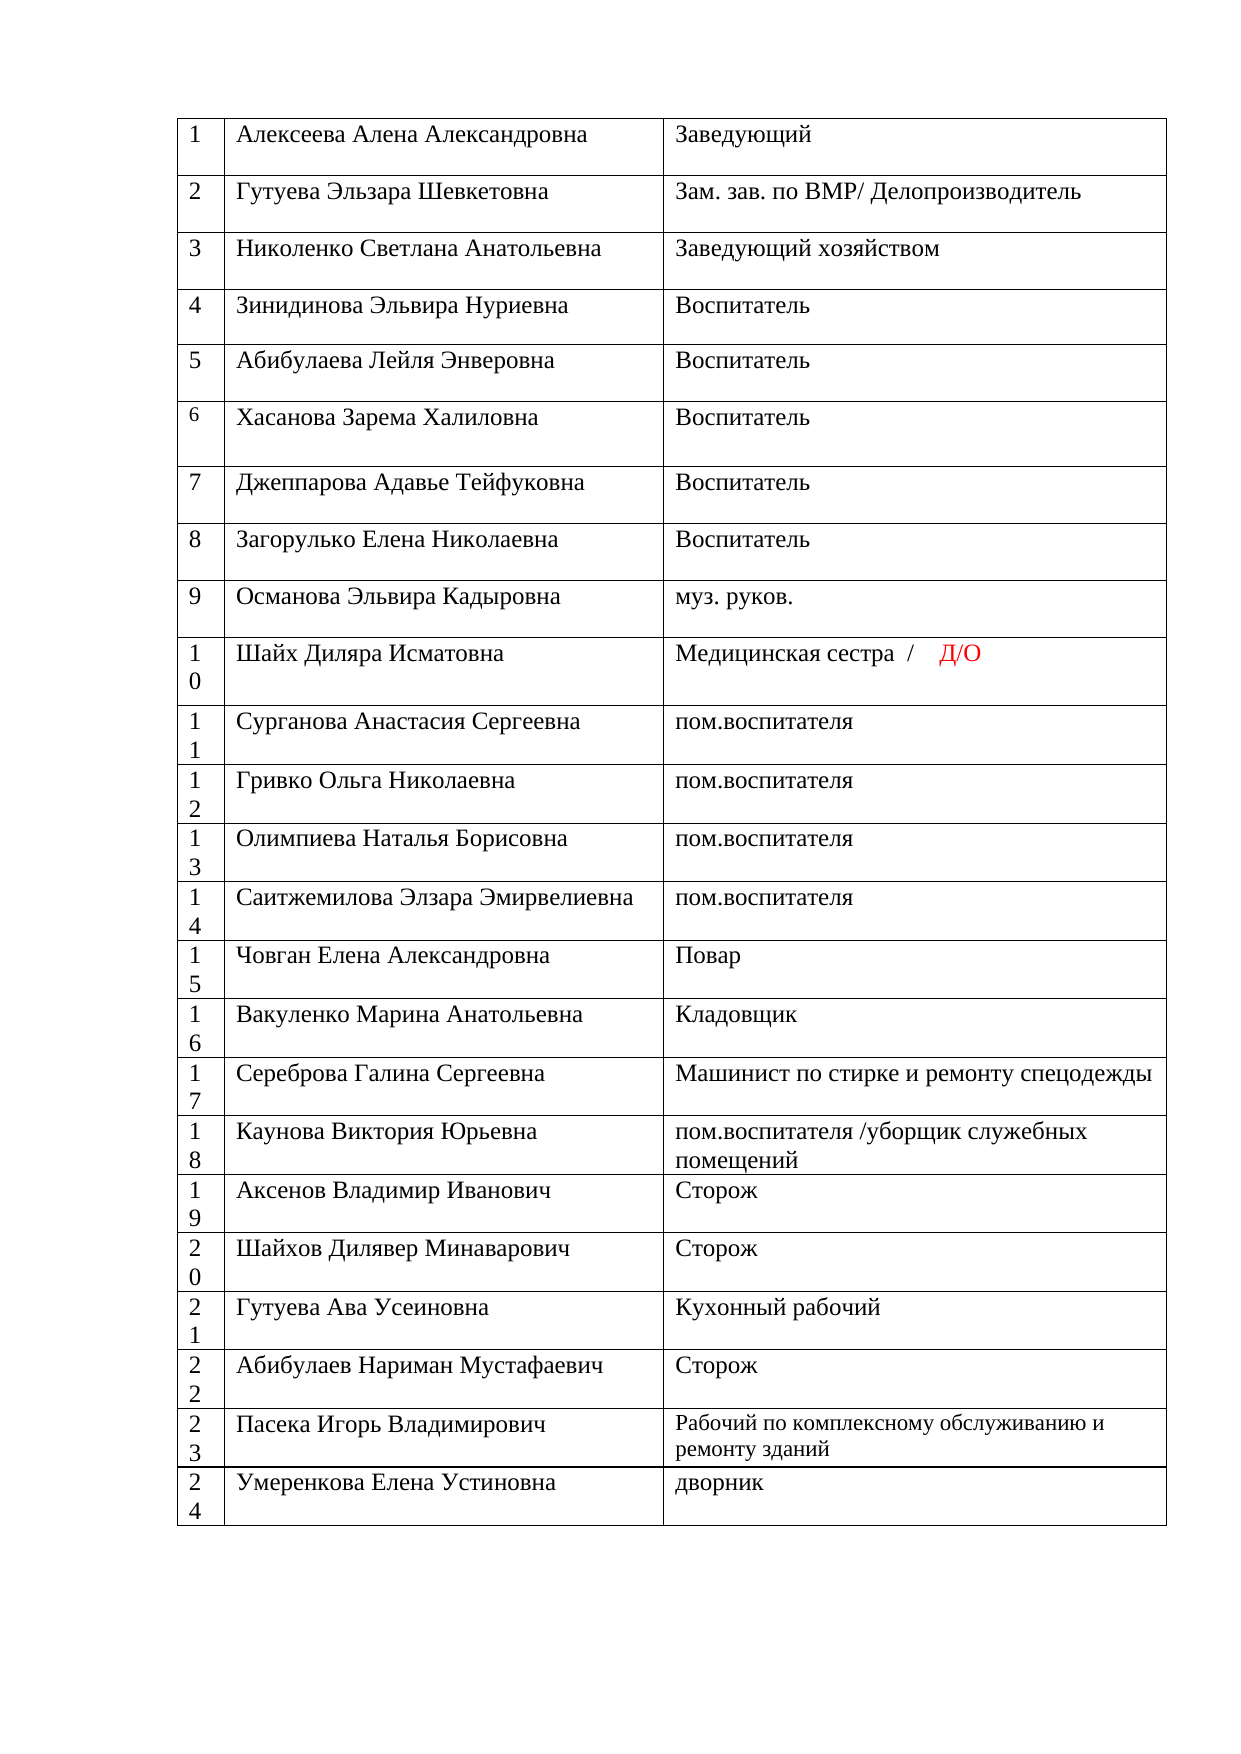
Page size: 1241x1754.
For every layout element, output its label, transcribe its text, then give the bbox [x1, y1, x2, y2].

table_cell Човган Елена Александровна [225, 941, 663, 998]
table_cell Гривко Ольга Николаевна [225, 765, 663, 822]
table_cell Османова Эльвира Кадыровна [225, 581, 663, 637]
table_cell Сторож [664, 1175, 1166, 1232]
table_cell 12 [178, 765, 224, 822]
table_cell 4 [178, 290, 224, 344]
table_cell пом.воспитателя /уборщик служебных помещений [664, 1116, 1166, 1174]
table_cell Вакуленко Марина Анатольевна [225, 999, 663, 1057]
table_cell 8 [178, 524, 224, 580]
table_cell Загорулько Елена Николаевна [225, 524, 663, 580]
table_cell Воспитатель [664, 402, 1166, 466]
table_cell Сереброва Галина Сергеевна [225, 1058, 663, 1115]
table_cell Зам. зав. по ВМР/ Делопроизводитель [664, 176, 1166, 232]
table_cell Хасанова Зарема Халиловна [225, 402, 663, 466]
table_cell Кладовщик [664, 999, 1166, 1057]
table_cell 20 [178, 1233, 224, 1291]
table_cell 9 [178, 581, 224, 637]
table_cell Зинидинова Эльвира Нуриевна [225, 290, 663, 344]
table_cell 18 [178, 1116, 224, 1174]
table_cell Кухонный рабочий [664, 1292, 1166, 1349]
table_cell Сторож [664, 1233, 1166, 1291]
table_cell Шайх Диляра Исматовна [225, 638, 663, 705]
table_cell Олимпиева Наталья Борисовна [225, 824, 663, 881]
table_cell 2 [178, 176, 224, 232]
table_cell Воспитатель [664, 290, 1166, 344]
table_cell Рабочий по комплексному обслуживанию и ремонту зданий [664, 1409, 1166, 1466]
table_cell Воспитатель [664, 345, 1166, 401]
table_cell Сурганова Анастасия Сергеевна [225, 706, 663, 764]
table_cell 15 [178, 941, 224, 998]
table_cell Джеппарова Адавье Тейфуковна [225, 467, 663, 523]
table_cell 23 [178, 1409, 224, 1466]
table_cell Воспитатель [664, 467, 1166, 523]
table_cell Пасека Игорь Владимирович [225, 1409, 663, 1466]
table_cell пом.воспитателя [664, 882, 1166, 939]
table_cell Повар [664, 941, 1166, 998]
table_cell 11 [178, 706, 224, 764]
table_cell Николенко Светлана Анатольевна [225, 233, 663, 289]
table_header Алексеева Алена Александровна [225, 119, 663, 175]
table_header 1 [178, 119, 224, 175]
table_cell пом.воспитателя [664, 824, 1166, 881]
table_cell пом.воспитателя [664, 706, 1166, 764]
table_cell Сторож [664, 1350, 1166, 1408]
table_cell 16 [178, 999, 224, 1057]
table_cell пом.воспитателя [664, 765, 1166, 822]
table_cell Гутуева Эльзара Шевкетовна [225, 176, 663, 232]
table_cell Медицинская сестра / Д/О [664, 638, 1166, 705]
table_cell 5 [178, 345, 224, 401]
table_cell 7 [178, 467, 224, 523]
table_cell 13 [178, 824, 224, 881]
table_cell 22 [178, 1350, 224, 1408]
table_cell Воспитатель [664, 524, 1166, 580]
table_cell Абибулаева Лейля Энверовна [225, 345, 663, 401]
table_cell 3 [178, 233, 224, 289]
table_cell Шайхов Дилявер Минаварович [225, 1233, 663, 1291]
table_cell 24 [178, 1468, 224, 1525]
table_cell Каунова Виктория Юрьевна [225, 1116, 663, 1174]
table_cell 10 [178, 638, 224, 705]
table_cell Гутуева Ава Усеиновна [225, 1292, 663, 1349]
table_cell 19 [178, 1175, 224, 1232]
table_cell Саитжемилова Элзара Эмирвелиевна [225, 882, 663, 939]
table_cell дворник [664, 1468, 1166, 1525]
table_cell 14 [178, 882, 224, 939]
table_cell Аксенов Владимир Иванович [225, 1175, 663, 1232]
table_cell 17 [178, 1058, 224, 1115]
table_cell 21 [178, 1292, 224, 1349]
table_cell 6 [178, 402, 224, 466]
table_cell Машинист по стирке и ремонту спецодежды [664, 1058, 1166, 1115]
table_header Заведующий [664, 119, 1166, 175]
table_cell Умеренкова Елена Устиновна [225, 1468, 663, 1525]
table_cell Абибулаев Нариман Мустафаевич [225, 1350, 663, 1408]
table_cell Заведующий хозяйством [664, 233, 1166, 289]
table_cell муз. руков. [664, 581, 1166, 637]
